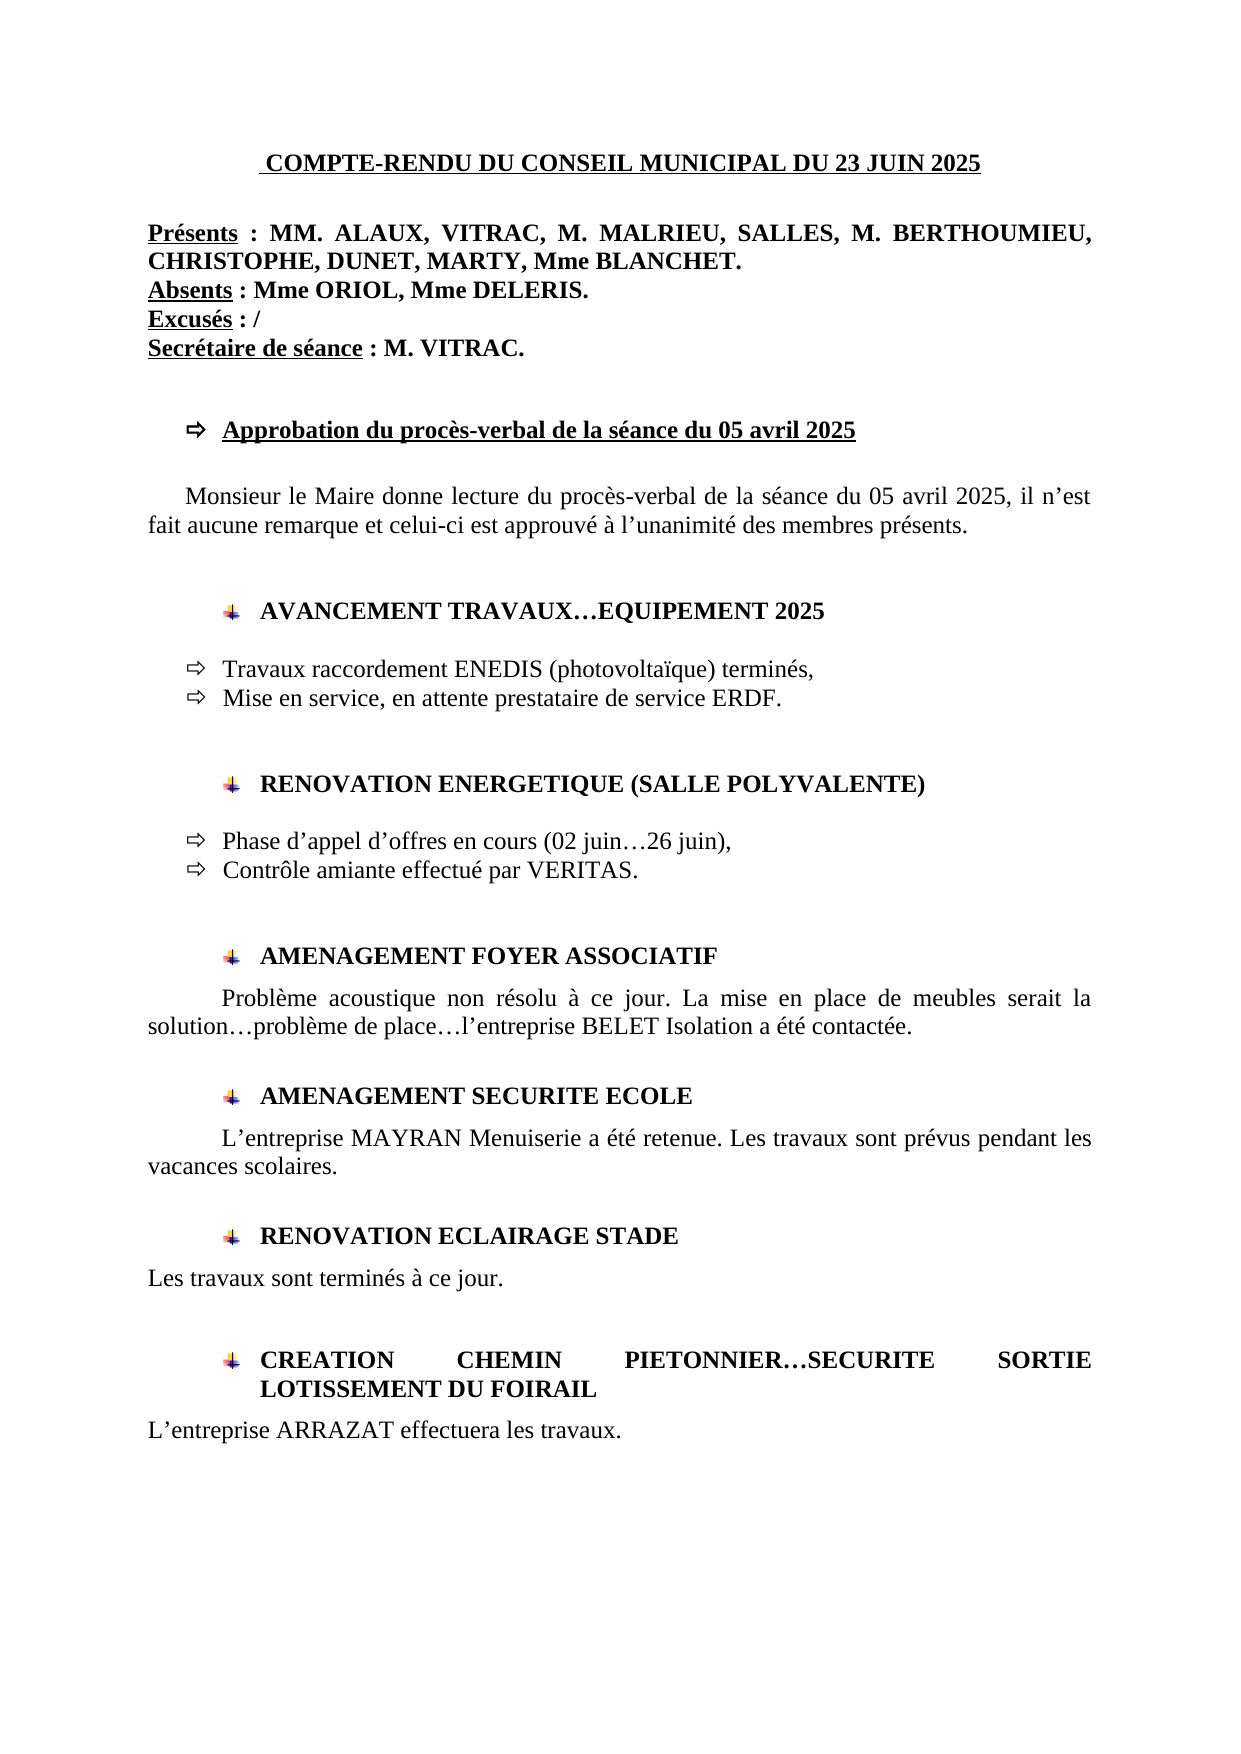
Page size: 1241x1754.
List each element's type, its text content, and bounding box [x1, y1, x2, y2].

text Excusés : / [148, 304, 1093, 333]
text Problème acoustique non résolu à ce jour. La mise en place de meubles serait la solution…problème de place…l’entreprise BELET Isolation a été contactée. [148, 983, 1093, 1040]
list Approbation du procès-verbal de la séance du 05 avril 2025 [185, 415, 1093, 444]
list Phase d’appel d’offres en cours (02 juin…26 juin), [185, 826, 1093, 855]
text Monsieur le Maire donne lecture du procès-verbal de la séance du 05 avril 2025, il n’est fait aucune remarque et celui-ci est approuvé à l’unanimité des membres présents. [148, 481, 1093, 539]
list Travaux raccordement ENEDIS (photovoltaïque) terminés, [185, 654, 1093, 683]
picture [223, 775, 240, 793]
list CREATION CHEMIN PIETONNIER…SECURITE SORTIE LOTISSEMENT DU FOIRAIL [222, 1345, 1093, 1403]
text Présents : MM. ALAUX, VITRAC, M. MALRIEU, SALLES, M. BERTHOUMIEU, CHRISTOPHE, DUNET, MARTY, Mme BLANCHET. [148, 218, 1093, 275]
list RENOVATION ENERGETIQUE (SALLE POLYVALENTE) [222, 769, 1093, 798]
list RENOVATION ECLAIRAGE STADE [222, 1221, 1093, 1250]
list AVANCEMENT TRAVAUX…EQUIPEMENT 2025 [222, 596, 1093, 625]
text Secrétaire de séance : M. VITRAC. [148, 333, 1093, 361]
list AMENAGEMENT SECURITE ECOLE [222, 1081, 1093, 1110]
list Contrôle amiante effectué par VERITAS. [185, 855, 1093, 884]
picture [223, 948, 240, 965]
picture [223, 1228, 240, 1245]
picture [223, 1351, 240, 1369]
text L’entreprise MAYRAN Menuiserie a été retenue. Les travaux sont prévus pendant les vacances scolaires. [148, 1123, 1093, 1180]
picture [223, 603, 240, 620]
text Les travaux sont terminés à ce jour. [148, 1263, 1093, 1291]
picture [223, 1088, 240, 1105]
text L’entreprise ARRAZAT effectuera les travaux. [148, 1415, 1093, 1444]
list AMENAGEMENT FOYER ASSOCIATIF [222, 941, 1093, 970]
text Absents : Mme ORIOL, Mme DELERIS. [148, 275, 1093, 304]
text COMPTE-RENDU DU CONSEIL MUNICIPAL DU 23 JUIN 2025 [148, 148, 1093, 176]
list Mise en service, en attente prestataire de service ERDF. [185, 683, 1093, 711]
